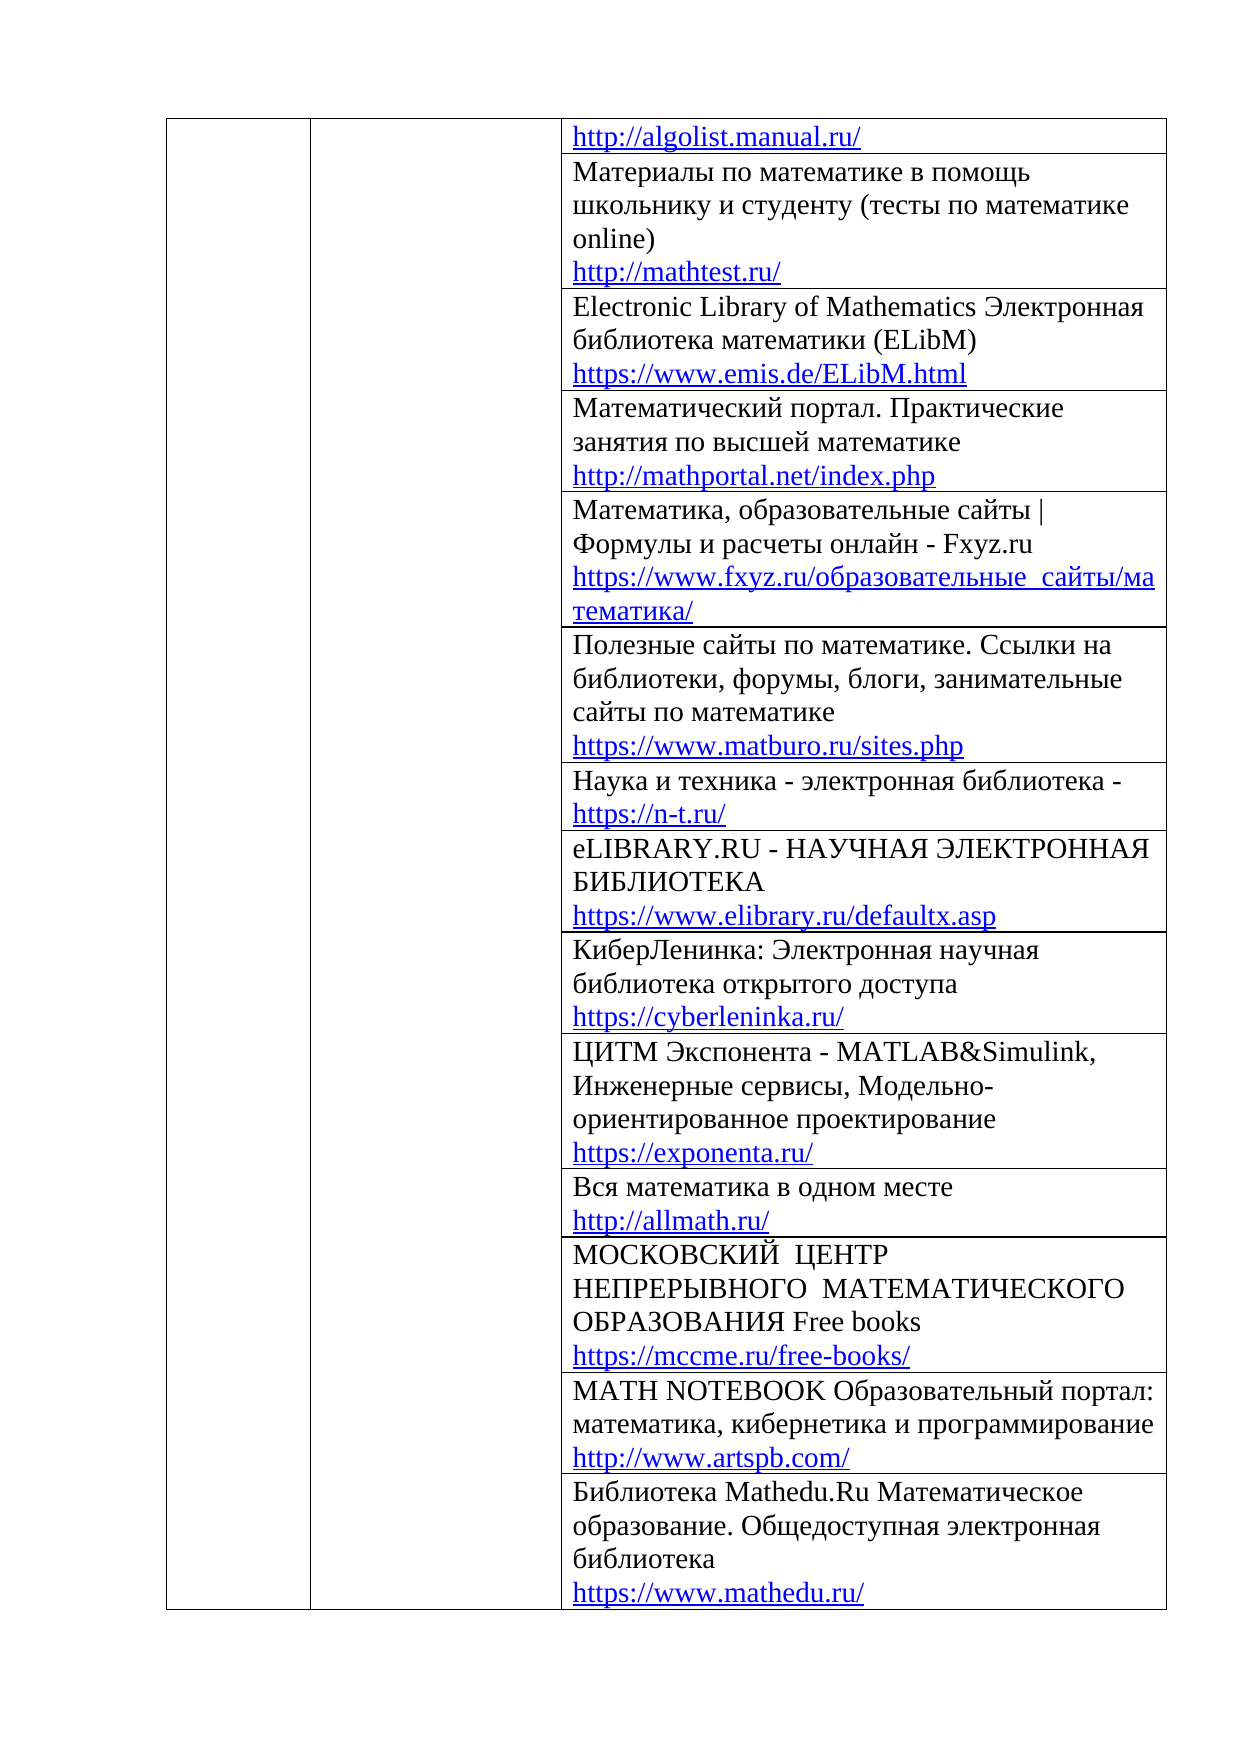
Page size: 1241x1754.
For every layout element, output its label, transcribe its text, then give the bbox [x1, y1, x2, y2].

table_cell ЦИТМ Экспонента - MATLAB&Simulink, Инженерные сервисы, Модельно-ориентированное проектирование https://exponenta.ru/ [562, 1034, 1166, 1168]
table_cell AlgoList - алгоритмы, методы, исходники Алгоритмы. Методы. Задачи. Исходники http://algolist.manual.ru/ [562, 119, 1166, 153]
table_cell Библиотека Mathedu.Ru Математическое образование. Общедоступная электронная библиотека https://www.mathedu.ru/ [562, 1474, 1166, 1608]
table_cell Математика, образовательные сайты | Формулы и расчеты онлайн - Fxyz.ru https://www.fxyz.ru/образовательные_сайты/математика/ [562, 492, 1166, 626]
table_cell Наука и техника - электронная библиотека - https://n-t.ru/ [562, 763, 1166, 830]
table_cell Материалы по математике в помощь школьнику и студенту (тесты по математике online) http://mathtest.ru/ [562, 154, 1166, 288]
table_cell Electronic Library of Mathematics Электронная библиотека математики (ELibM) https://www.emis.de/ELibM.html [562, 289, 1166, 389]
table_cell МОСКОВСКИЙ ЦЕНТР НЕПРЕРЫВНОГО МАТЕМАТИЧЕСКОГО ОБРАЗОВАНИЯ Free books https://mccme.ru/free-books/ [562, 1238, 1166, 1372]
table_cell Полезные сайты по математике. Ссылки на библиотеки, форумы, блоги, занимательные сайты по математике https://www.matburo.ru/sites.php [562, 628, 1166, 762]
table_cell Математический портал. Практические занятия по высшей математике http://mathportal.net/index.php [562, 391, 1166, 491]
table_cell MATH NOTEBOOK Образовательный портал: математика, кибернетика и программирование http://www.artspb.com/ [562, 1373, 1166, 1473]
table_cell Вся математика в одном месте http://allmath.ru/ [562, 1169, 1166, 1236]
table_cell КиберЛенинка: Электронная научная библиотека открытого доступа https://cyberleninka.ru/ [562, 933, 1166, 1033]
table_cell eLIBRARY.RU - НАУЧНАЯ ЭЛЕКТРОННАЯ БИБЛИОТЕКА https://www.elibrary.ru/defaultx.asp [562, 831, 1166, 931]
